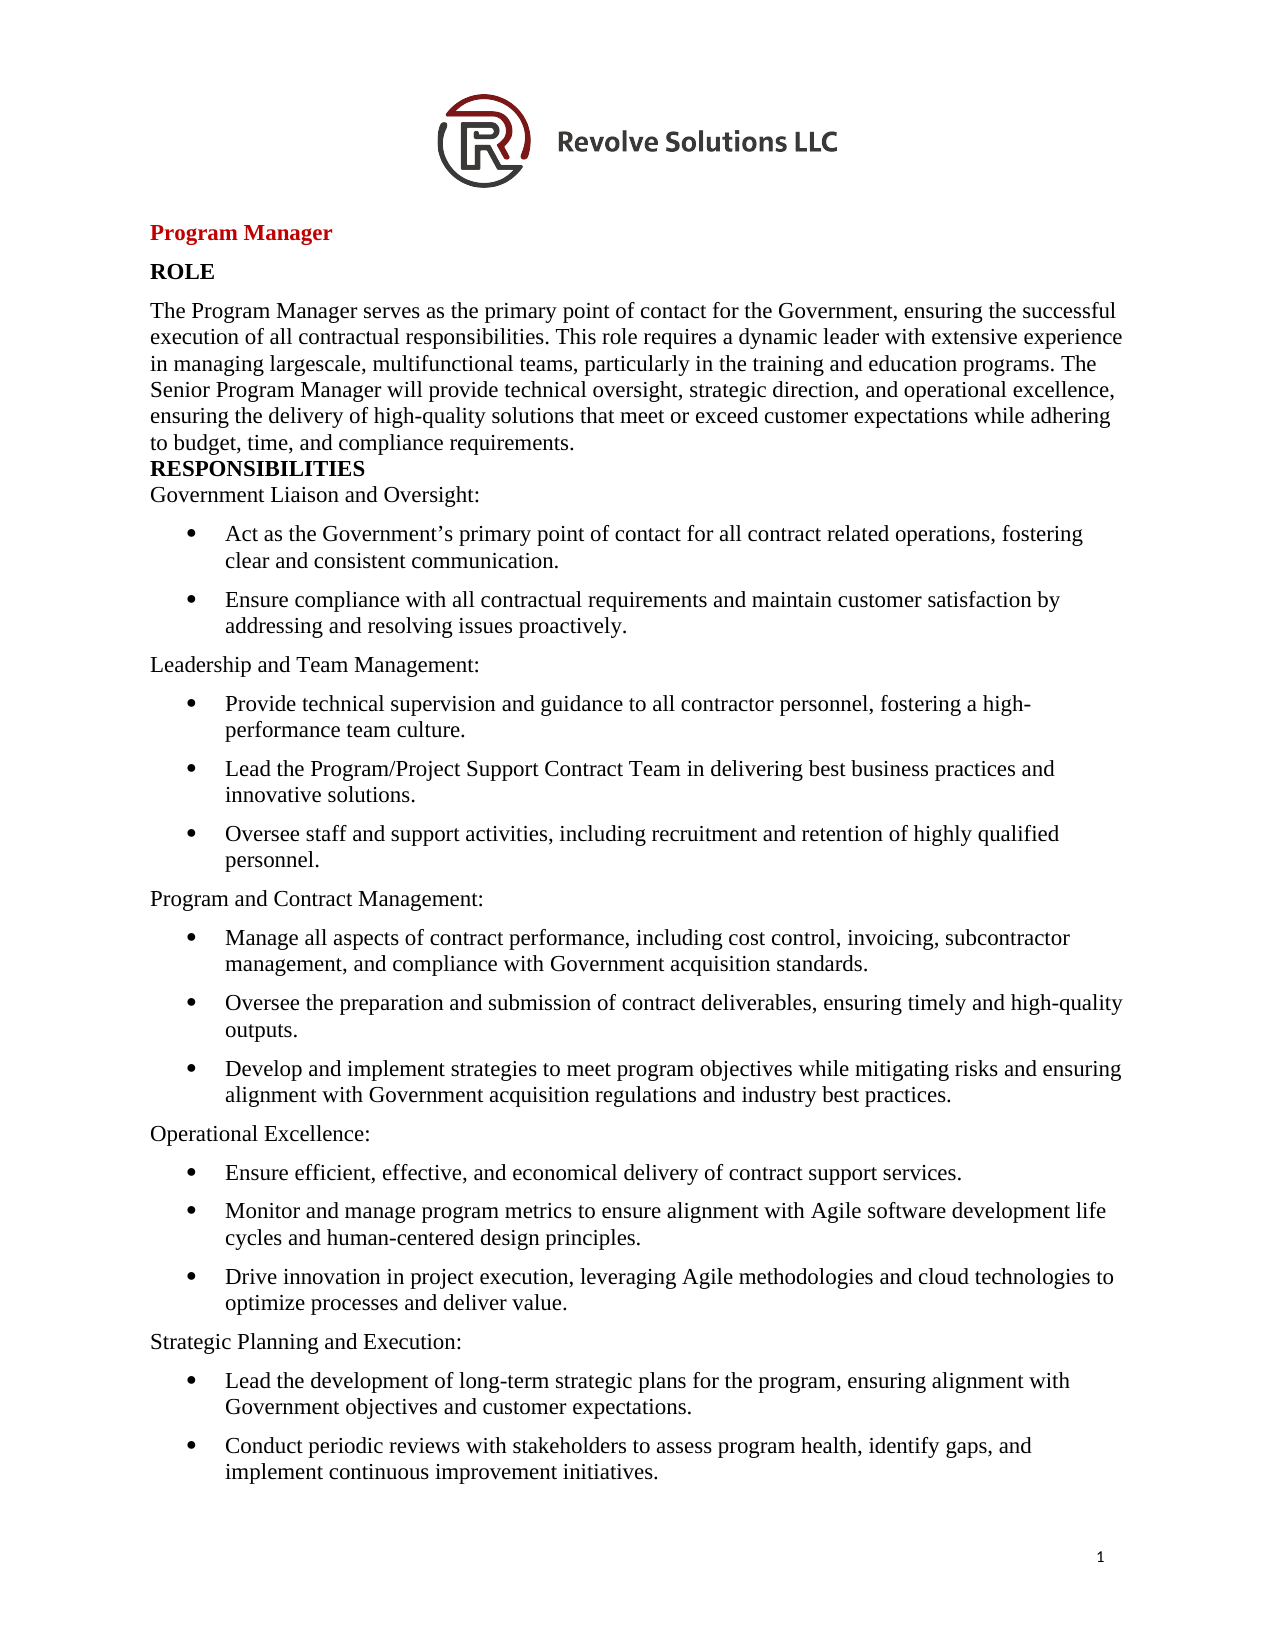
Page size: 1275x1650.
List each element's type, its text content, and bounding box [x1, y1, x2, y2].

list Act as the Government’s primary point of contact for all contract related operations, fostering clear and consistent communication. [187, 520, 1125, 573]
text Operational Excellence: [150, 1120, 1125, 1146]
picture [437, 94, 838, 188]
list Develop and implement strategies to meet program objectives while mitigating risks and ensuring alignment with Government acquisition regulations and industry best practices. [187, 1054, 1125, 1107]
list Ensure compliance with all contractual requirements and maintain customer satisfaction by addressing and resolving issues proactively. [187, 586, 1125, 638]
list Drive innovation in project execution, leveraging Agile methodologies and cloud technologies to optimize processes and deliver value. [187, 1263, 1125, 1315]
text RESPONSIBILITIES [150, 455, 1125, 482]
text Government Liaison and Oversight: [150, 482, 1125, 508]
text Strategic Planning and Execution: [150, 1328, 1125, 1354]
list Ensure efficient, effective, and economical delivery of contract support services. [187, 1159, 1125, 1185]
list Oversee the preparation and submission of contract deliverables, ensuring timely and high-quality outputs. [187, 989, 1125, 1042]
list Conduct periodic reviews with stakeholders to assess program health, identify gaps, and implement continuous improvement initiatives. [187, 1432, 1125, 1485]
list Provide technical supervision and guidance to all contractor personnel, fostering a high-performance team culture. [187, 690, 1125, 742]
text ROLE [150, 258, 1125, 284]
text Program Manager [150, 219, 1125, 246]
list Lead the development of long-term strategic plans for the program, ensuring alignment with Government objectives and customer expectations. [187, 1367, 1125, 1419]
list Oversee staff and support activities, including recruitment and retention of highly qualified personnel. [187, 820, 1125, 873]
list Monitor and manage program metrics to ensure alignment with Agile software development life cycles and human-centered design principles. [187, 1197, 1125, 1250]
list Manage all aspects of contract performance, including cost control, invoicing, subcontractor management, and compliance with Government acquisition standards. [187, 924, 1125, 977]
text Program and Contract Management: [150, 885, 1125, 912]
list Lead the Program/Project Support Contract Team in delivering best business practices and innovative solutions. [187, 755, 1125, 808]
text Leadership and Team Management: [150, 651, 1125, 677]
text The Program Manager serves as the primary point of contact for the Government, ensuring the successful execution of all contractual responsibilities. This role requires a dynamic leader with extensive experience in managing largescale, multifunctional teams, particularly in the training and education programs. The Senior Program Manager will provide technical oversight, strategic direction, and operational excellence, ensuring the delivery of high-quality solutions that meet or exceed customer expectations while adhering to budget, time, and compliance requirements. [150, 297, 1125, 455]
